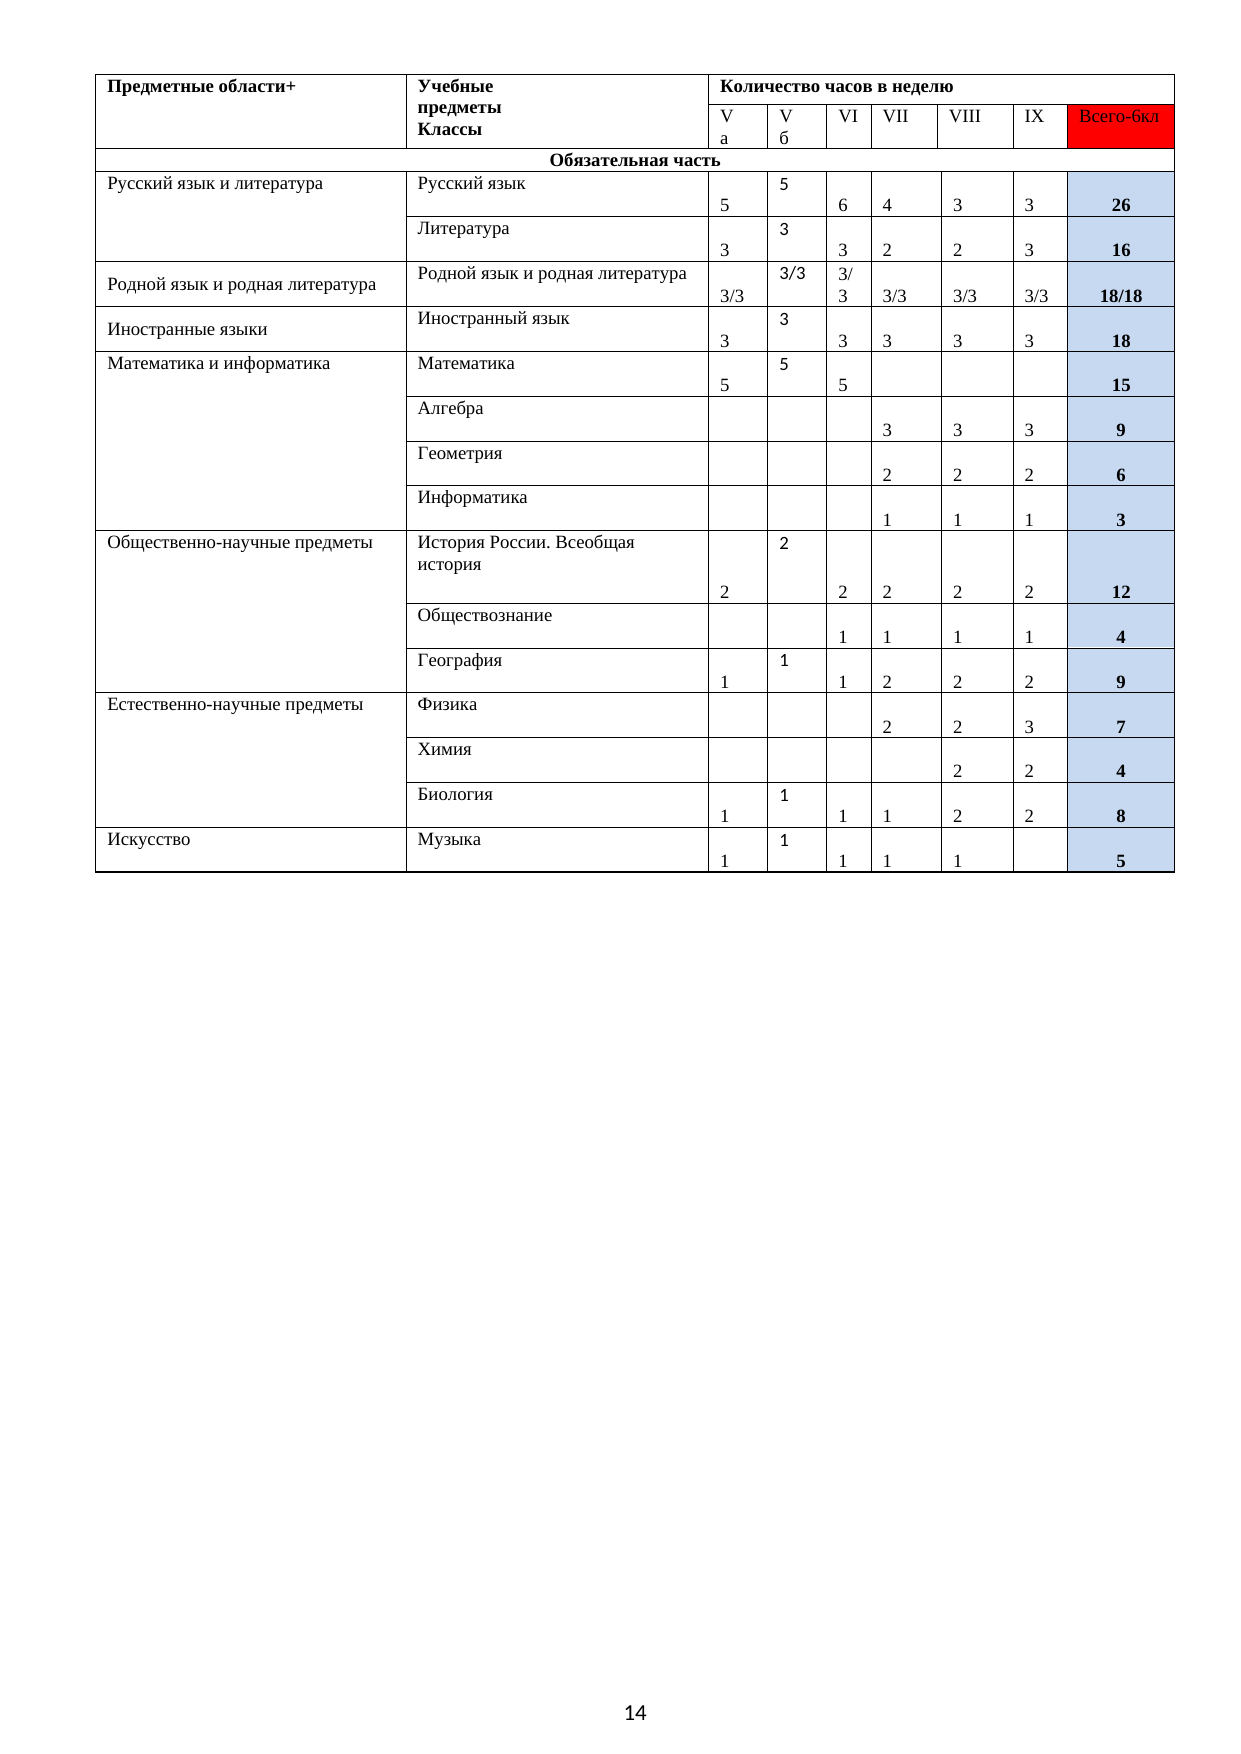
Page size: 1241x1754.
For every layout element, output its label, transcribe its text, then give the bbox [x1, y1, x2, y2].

table_cell IX [1014, 105, 1067, 148]
table_cell [872, 352, 941, 396]
table_cell [768, 442, 826, 485]
table_cell 1 [827, 783, 871, 827]
table_cell 5 [768, 352, 826, 396]
table_cell 2 [1014, 531, 1067, 603]
table_cell 6 [827, 172, 871, 216]
table_cell 2 [872, 649, 941, 692]
table_cell 1 [942, 604, 1013, 647]
table_cell Родной язык и родная литература [407, 262, 708, 306]
table_cell 9 [1068, 397, 1174, 441]
table_cell [709, 738, 767, 782]
table_cell 2 [1014, 442, 1067, 485]
table_cell [1014, 352, 1067, 396]
table_cell 3 [1014, 217, 1067, 261]
table_cell [1014, 828, 1067, 871]
table_cell География [407, 649, 708, 692]
table_cell [872, 738, 941, 782]
table_cell 3 [1014, 307, 1067, 351]
table_cell 1 [709, 828, 767, 871]
table_cell [768, 738, 826, 782]
table_cell [827, 738, 871, 782]
table_cell Общественно-научные предметы [96, 531, 406, 692]
table_header Учебные предметы Классы [407, 75, 708, 148]
table_cell 1 [827, 828, 871, 871]
table_cell 2 [942, 649, 1013, 692]
table_cell 3/3 [709, 262, 767, 306]
table_cell [768, 604, 826, 647]
table_cell Иностранный язык [407, 307, 708, 351]
table_cell Информатика [407, 486, 708, 530]
table_cell [709, 486, 767, 530]
table_cell 3 [872, 397, 941, 441]
table_cell Обязательная часть [96, 149, 1174, 171]
table_cell 1 [768, 649, 826, 692]
table_cell 2 [942, 217, 1013, 261]
table_cell 4 [1068, 604, 1174, 647]
table_cell 5 [827, 352, 871, 396]
table_cell Математика и информатика [96, 352, 406, 530]
table_cell Искусство [96, 828, 406, 871]
table_cell Родной язык и родная литература [96, 262, 406, 306]
table_cell 2 [1014, 783, 1067, 827]
table_cell Биология [407, 783, 708, 827]
table_cell 4 [872, 172, 941, 216]
table_cell 1 [768, 828, 826, 871]
table_cell 1 [827, 604, 871, 647]
table_cell 2 [1014, 649, 1067, 692]
table_cell 2 [872, 531, 941, 603]
table_cell 1 [942, 828, 1013, 871]
table_cell [827, 397, 871, 441]
table_cell 26 [1068, 172, 1174, 216]
table_cell Русский язык и литература [96, 172, 406, 261]
table_cell 3 [768, 307, 826, 351]
table_cell 3 [827, 217, 871, 261]
table_cell V б [768, 105, 826, 148]
table_cell Музыка [407, 828, 708, 871]
table_cell 2 [942, 783, 1013, 827]
table_cell Русский язык [407, 172, 708, 216]
table_cell Химия [407, 738, 708, 782]
table_header Предметные области+ [96, 75, 406, 148]
table_cell VIII [938, 105, 1013, 148]
table_cell [768, 397, 826, 441]
table_cell [768, 486, 826, 530]
table_cell Иностранные языки [96, 307, 406, 351]
table_cell 3 [827, 307, 871, 351]
table_cell 2 [872, 217, 941, 261]
table_cell 12 [1068, 531, 1174, 603]
table_cell 2 [872, 442, 941, 485]
table_cell 1 [1014, 604, 1067, 647]
table_cell 3 [1068, 486, 1174, 530]
table_header Количество часов в неделю [709, 75, 1174, 104]
table_cell 1 [872, 828, 941, 871]
table_cell 2 [872, 693, 941, 737]
table_cell 2 [942, 693, 1013, 737]
table_cell 2 [827, 531, 871, 603]
table_cell 7 [1068, 693, 1174, 737]
table_cell 3/3 [827, 262, 871, 306]
table_cell 16 [1068, 217, 1174, 261]
table_cell [827, 486, 871, 530]
table_cell Обществознание [407, 604, 708, 647]
table_cell 3 [1014, 693, 1067, 737]
table_cell 3 [709, 217, 767, 261]
table_cell 4 [1068, 738, 1174, 782]
table_cell 5 [709, 352, 767, 396]
table_cell V а [709, 105, 767, 148]
table_cell 3 [1014, 172, 1067, 216]
table_cell 1 [872, 486, 941, 530]
table_cell 1 [942, 486, 1013, 530]
table_cell 3 [768, 217, 826, 261]
table_cell [827, 442, 871, 485]
table_cell 1 [768, 783, 826, 827]
table_cell [942, 352, 1013, 396]
table_cell 2 [942, 738, 1013, 782]
table_cell [709, 442, 767, 485]
table_cell 18 [1068, 307, 1174, 351]
table_cell 5 [768, 172, 826, 216]
table_cell 2 [709, 531, 767, 603]
table_cell 1 [1014, 486, 1067, 530]
table_cell История России. Всеобщая история [407, 531, 708, 603]
table_cell 3 [1014, 397, 1067, 441]
table_cell 6 [1068, 442, 1174, 485]
table_cell 5 [709, 172, 767, 216]
table_cell [709, 693, 767, 737]
table_cell 3 [942, 307, 1013, 351]
table_cell Всего-6кл [1068, 105, 1174, 148]
table_cell 1 [827, 649, 871, 692]
table_cell [709, 397, 767, 441]
table_cell 3 [872, 307, 941, 351]
table_cell 5 [1068, 828, 1174, 871]
table_cell 18/18 [1068, 262, 1174, 306]
table_cell 3 [942, 397, 1013, 441]
table_cell 1 [872, 783, 941, 827]
table_cell 3 [942, 172, 1013, 216]
table_cell Физика [407, 693, 708, 737]
table_cell 3/3 [1014, 262, 1067, 306]
table_cell [827, 693, 871, 737]
table_cell 2 [768, 531, 826, 603]
table_cell 15 [1068, 352, 1174, 396]
table_cell [768, 693, 826, 737]
table_cell 3/3 [872, 262, 941, 306]
table_cell 1 [709, 783, 767, 827]
table_cell Математика [407, 352, 708, 396]
table_cell 8 [1068, 783, 1174, 827]
table_cell Литература [407, 217, 708, 261]
table_cell 1 [872, 604, 941, 647]
table_cell 9 [1068, 649, 1174, 692]
table_cell 3 [709, 307, 767, 351]
table_cell VII [872, 105, 937, 148]
table_cell 1 [709, 649, 767, 692]
table_cell VI [827, 105, 871, 148]
table_cell [709, 604, 767, 647]
table_cell 2 [942, 442, 1013, 485]
table_cell 3/3 [768, 262, 826, 306]
table_cell Геометрия [407, 442, 708, 485]
table_cell 2 [942, 531, 1013, 603]
table_cell Естественно-научные предметы [96, 693, 406, 827]
table_cell 3/3 [942, 262, 1013, 306]
table_cell 2 [1014, 738, 1067, 782]
table_cell Алгебра [407, 397, 708, 441]
